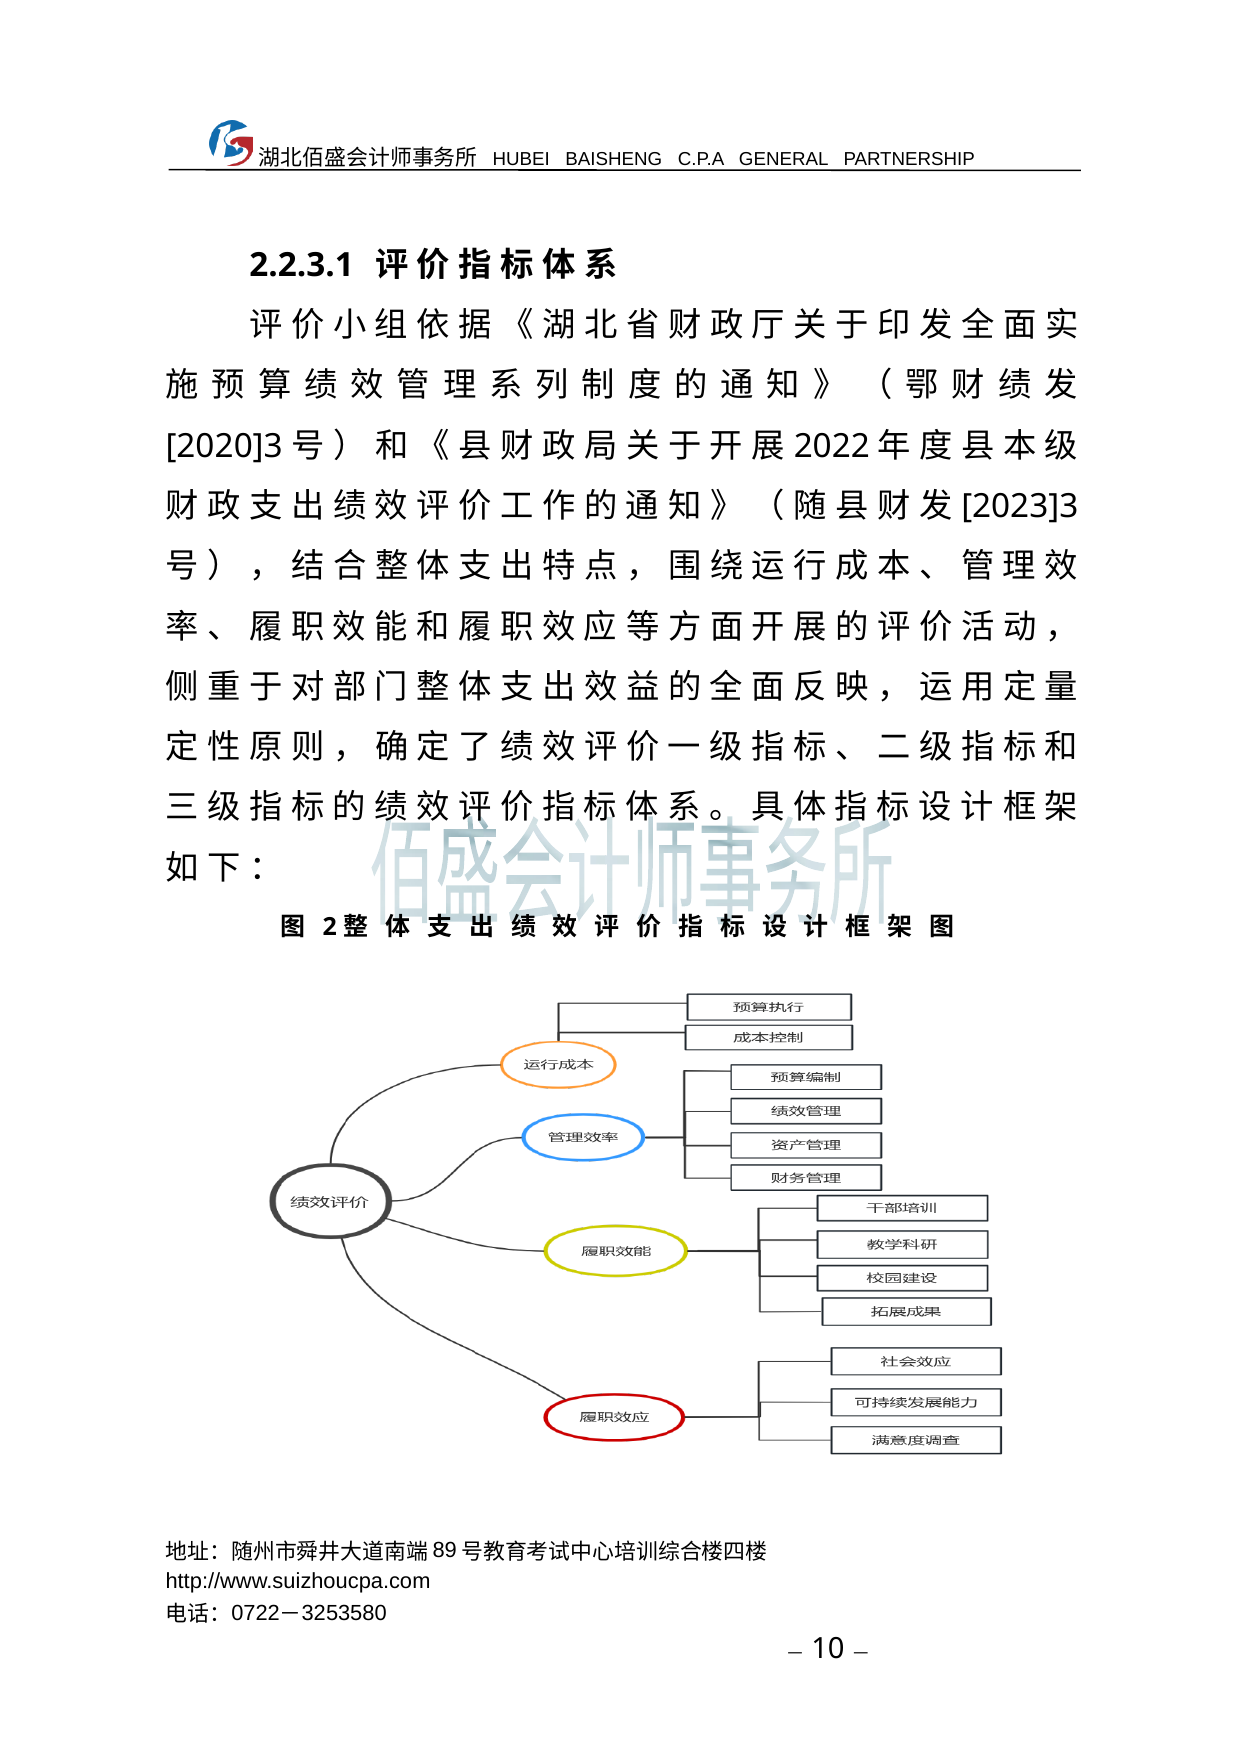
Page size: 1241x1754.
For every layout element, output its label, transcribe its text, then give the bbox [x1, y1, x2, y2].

text 图2整体支出绩效评价指标设计框架图 [165, 895, 1087, 955]
picture [217, 961, 1053, 1487]
picture [209, 120, 253, 166]
text 评价小组依据《湖北省财政厅关于印发全面实施预算绩效管理系列制度的通知》（鄂财绩发[2020]3号）和《县财政局关于开展2022年度县本级财政支出绩效评价工作的通知》（随县财发[2023]3号），结合整体支出特点，围绕运行成本、管理效率、履职效能和履职效应等方面开展的评价活动，侧重于对部门整体支出效益的全面反映，运用定量定性原则，确定了绩效评价一级指标、二级指标和三级指标的绩效评价指标体系。具体指标设计框架如下： [165, 292, 1087, 895]
text 2.2.3.1评价指标体系 [165, 231, 1087, 292]
